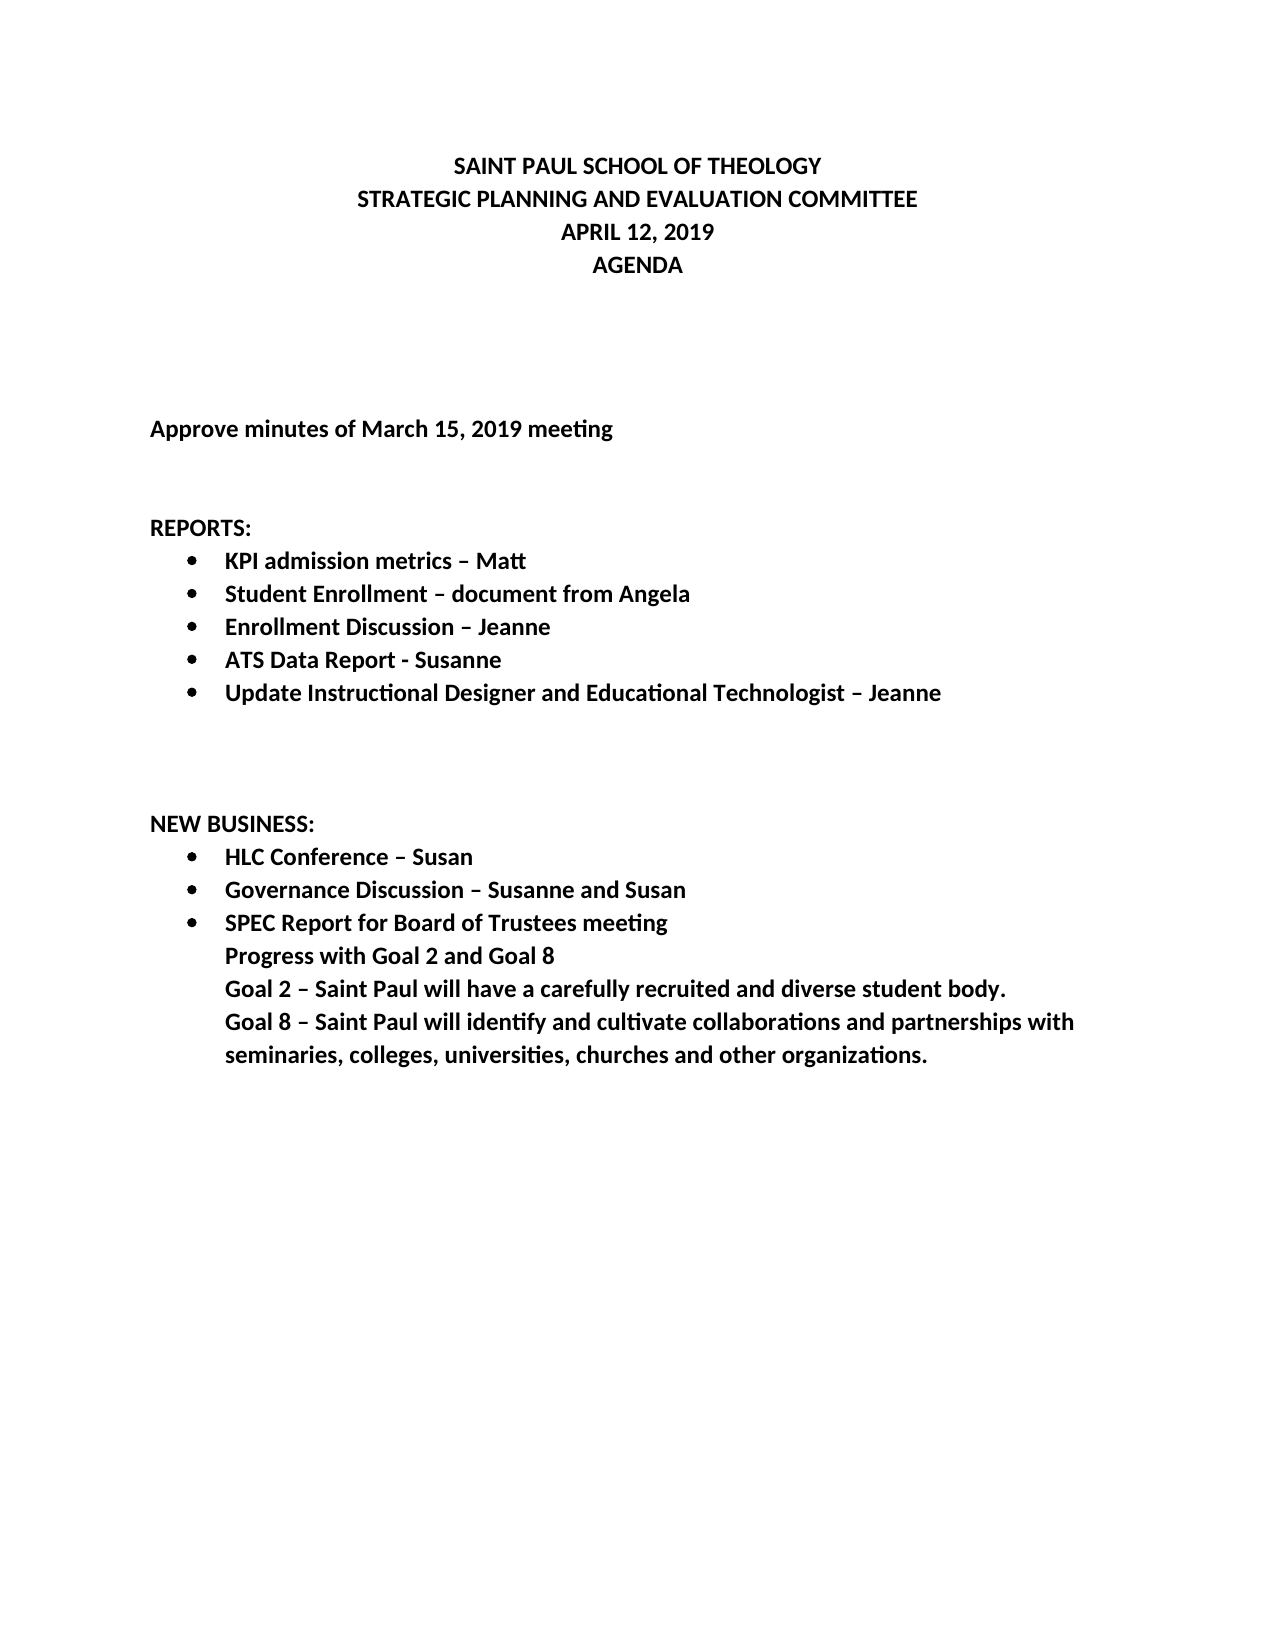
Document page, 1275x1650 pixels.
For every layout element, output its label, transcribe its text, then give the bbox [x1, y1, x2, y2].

list HLC Conference – Susan [187, 841, 1125, 872]
list Student Enrollment – document from Angela [187, 578, 1125, 608]
text NEW BUSINESS: [150, 808, 1125, 839]
list Enrollment Discussion – Jeanne [187, 611, 1125, 641]
list ATS Data Report - Susanne [187, 644, 1125, 674]
text STRATEGIC PLANNING AND EVALUATION COMMITTEE [150, 183, 1125, 213]
list Progress with Goal 2 and Goal 8 [225, 940, 1125, 971]
list Goal 2 – Saint Paul will have a carefully recruited and diverse student body. [225, 973, 1125, 1003]
list Update Instructional Designer and Educational Technologist – Jeanne [187, 677, 1125, 707]
text REPORTS: [150, 512, 1125, 543]
list Governance Discussion – Susanne and Susan [187, 874, 1125, 905]
text Approve minutes of March 15, 2019 meeting [150, 413, 1125, 444]
list KPI admission metrics – Matt [187, 545, 1125, 576]
list Goal 8 – Saint Paul will identify and cultivate collaborations and partnerships with seminaries, colleges, universities, churches and other organizations. [225, 1006, 1125, 1069]
text SAINT PAUL SCHOOL OF THEOLOGY [150, 150, 1125, 181]
text APRIL 12, 2019 [150, 216, 1125, 246]
list SPEC Report for Board of Trustees meeting [187, 907, 1125, 938]
text AGENDA [150, 249, 1125, 279]
